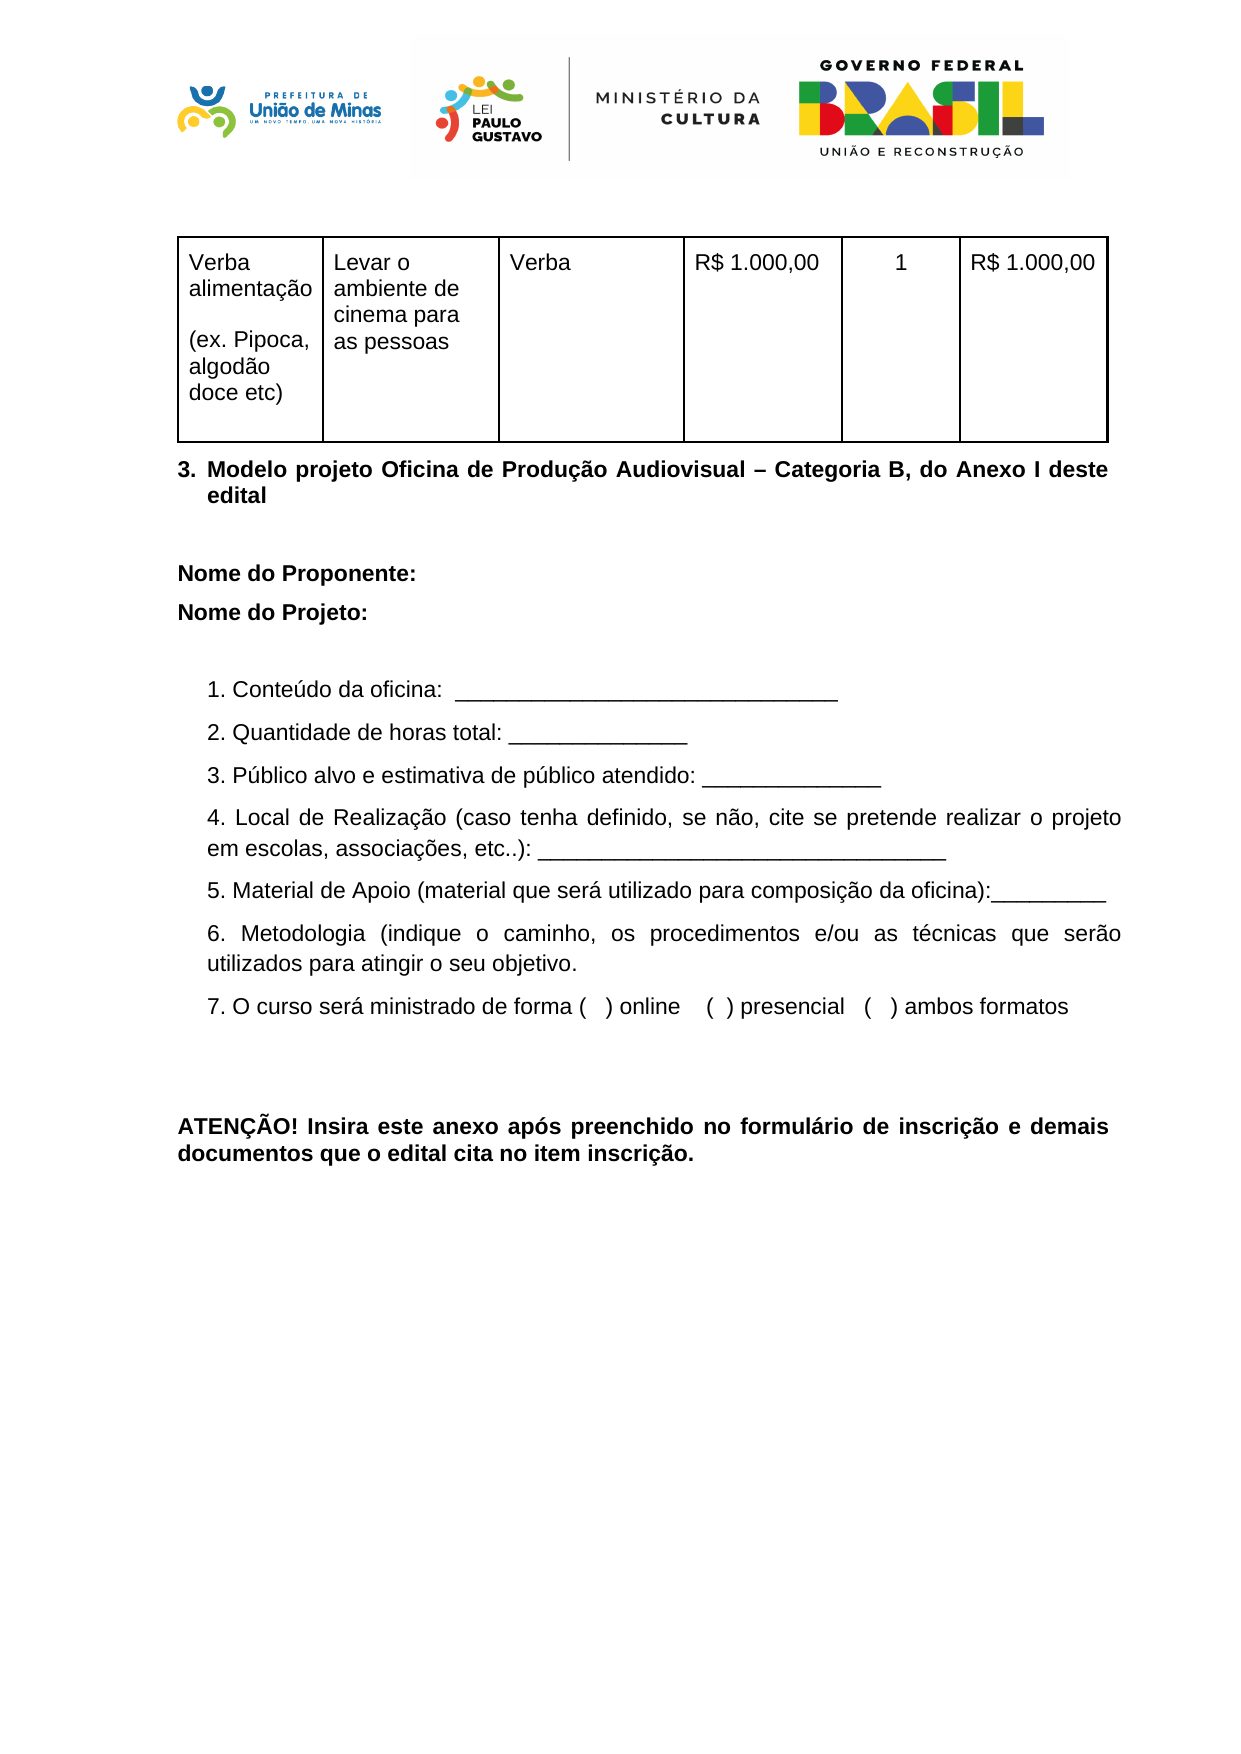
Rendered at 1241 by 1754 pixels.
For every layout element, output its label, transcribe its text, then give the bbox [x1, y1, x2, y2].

table_cell 1 [843, 238, 959, 441]
text 2. Quantidade de horas total: ______________ [207, 719, 1122, 745]
picture [410, 34, 1071, 180]
table_cell R$ 1.000,00 [685, 238, 841, 441]
text Nome do Proponente: [177, 559, 1110, 586]
text 5. Material de Apoio (material que será utilizado para composição da oficina):_________ [207, 877, 1122, 903]
table_cell Verba alimentação (ex. Pipoca, algodão doce etc) [179, 238, 322, 441]
text 6. Metodologia (indique o caminho, os procedimentos e/ou as técnicas que serão utilizados para atingir o seu objetivo. [207, 920, 1122, 976]
text Nome do Projeto: [177, 598, 1110, 625]
text 3. Público alvo e estimativa de público atendido: ______________ [207, 762, 1122, 788]
table_cell R$ 1.000,00 [961, 238, 1106, 441]
table_cell Levar o ambiente de cinema para as pessoas [324, 238, 498, 441]
picture [177, 86, 381, 138]
text 4. Local de Realização (caso tenha definido, se não, cite se pretende realizar o projeto em escolas, associações, etc..): ________________________________ [207, 804, 1122, 861]
table_cell Verba [500, 238, 683, 441]
text ATENÇÃO! Insira este anexo após preenchido no formulário de inscrição e demais documentos que o edital cita no item inscrição. [177, 1113, 1110, 1166]
text 7. O curso será ministrado de forma ( ) online ( ) presencial ( ) ambos formatos [207, 993, 1122, 1019]
text 1. Conteúdo da oficina: ______________________________ [207, 676, 1122, 702]
list Modelo projeto Oficina de Produção Audiovisual – Categoria B, do Anexo I deste edital [177, 456, 1110, 508]
